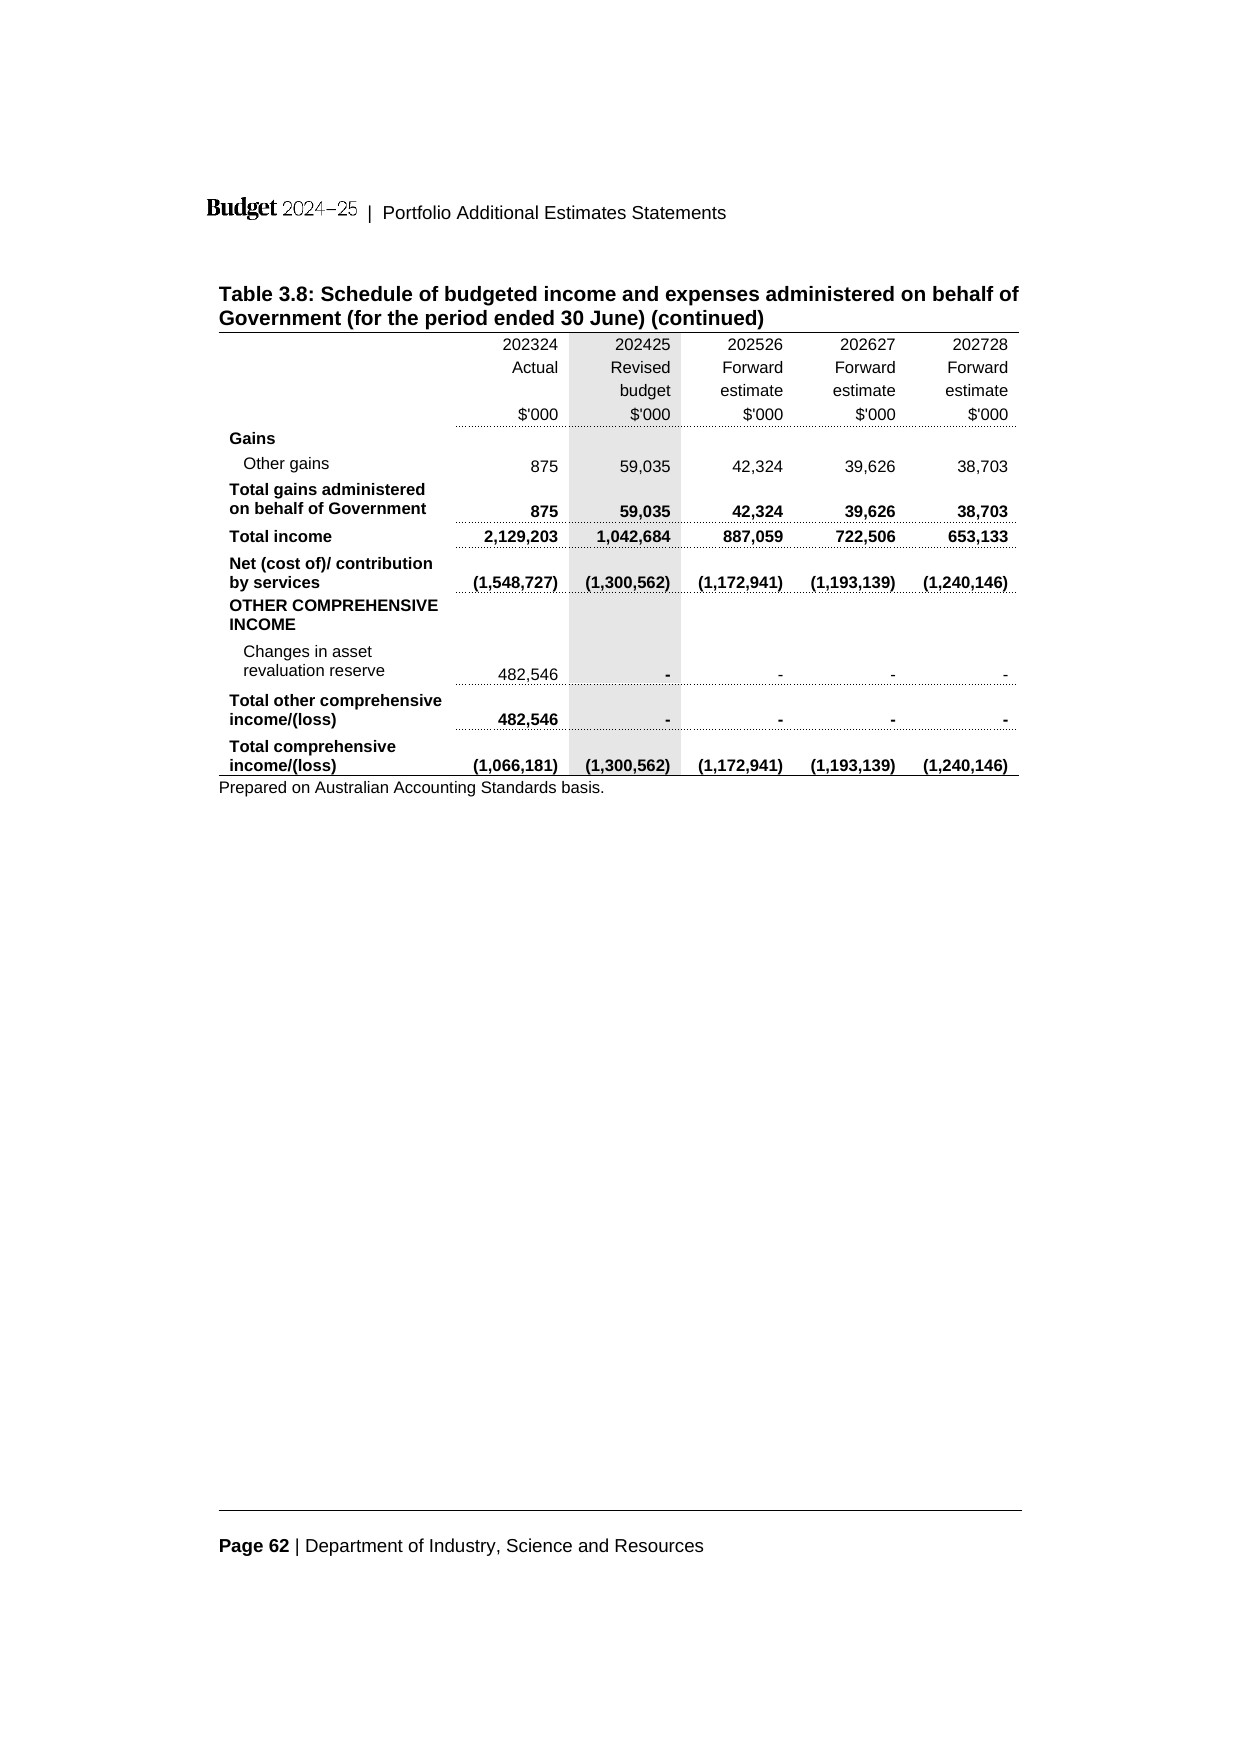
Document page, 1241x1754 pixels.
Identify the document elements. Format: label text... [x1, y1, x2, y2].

subtitle Table 3.8: Schedule of budgeted income and expenses administered on behalf of Government (for the period ended 30 June) (continued) [218, 282, 1022, 330]
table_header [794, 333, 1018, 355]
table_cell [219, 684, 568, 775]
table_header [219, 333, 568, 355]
picture [206, 197, 357, 220]
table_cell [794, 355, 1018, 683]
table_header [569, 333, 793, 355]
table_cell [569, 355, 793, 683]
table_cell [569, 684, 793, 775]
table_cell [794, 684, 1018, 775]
text Prepared on Australian Accounting Standards basis. [218, 778, 1022, 797]
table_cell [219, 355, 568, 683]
